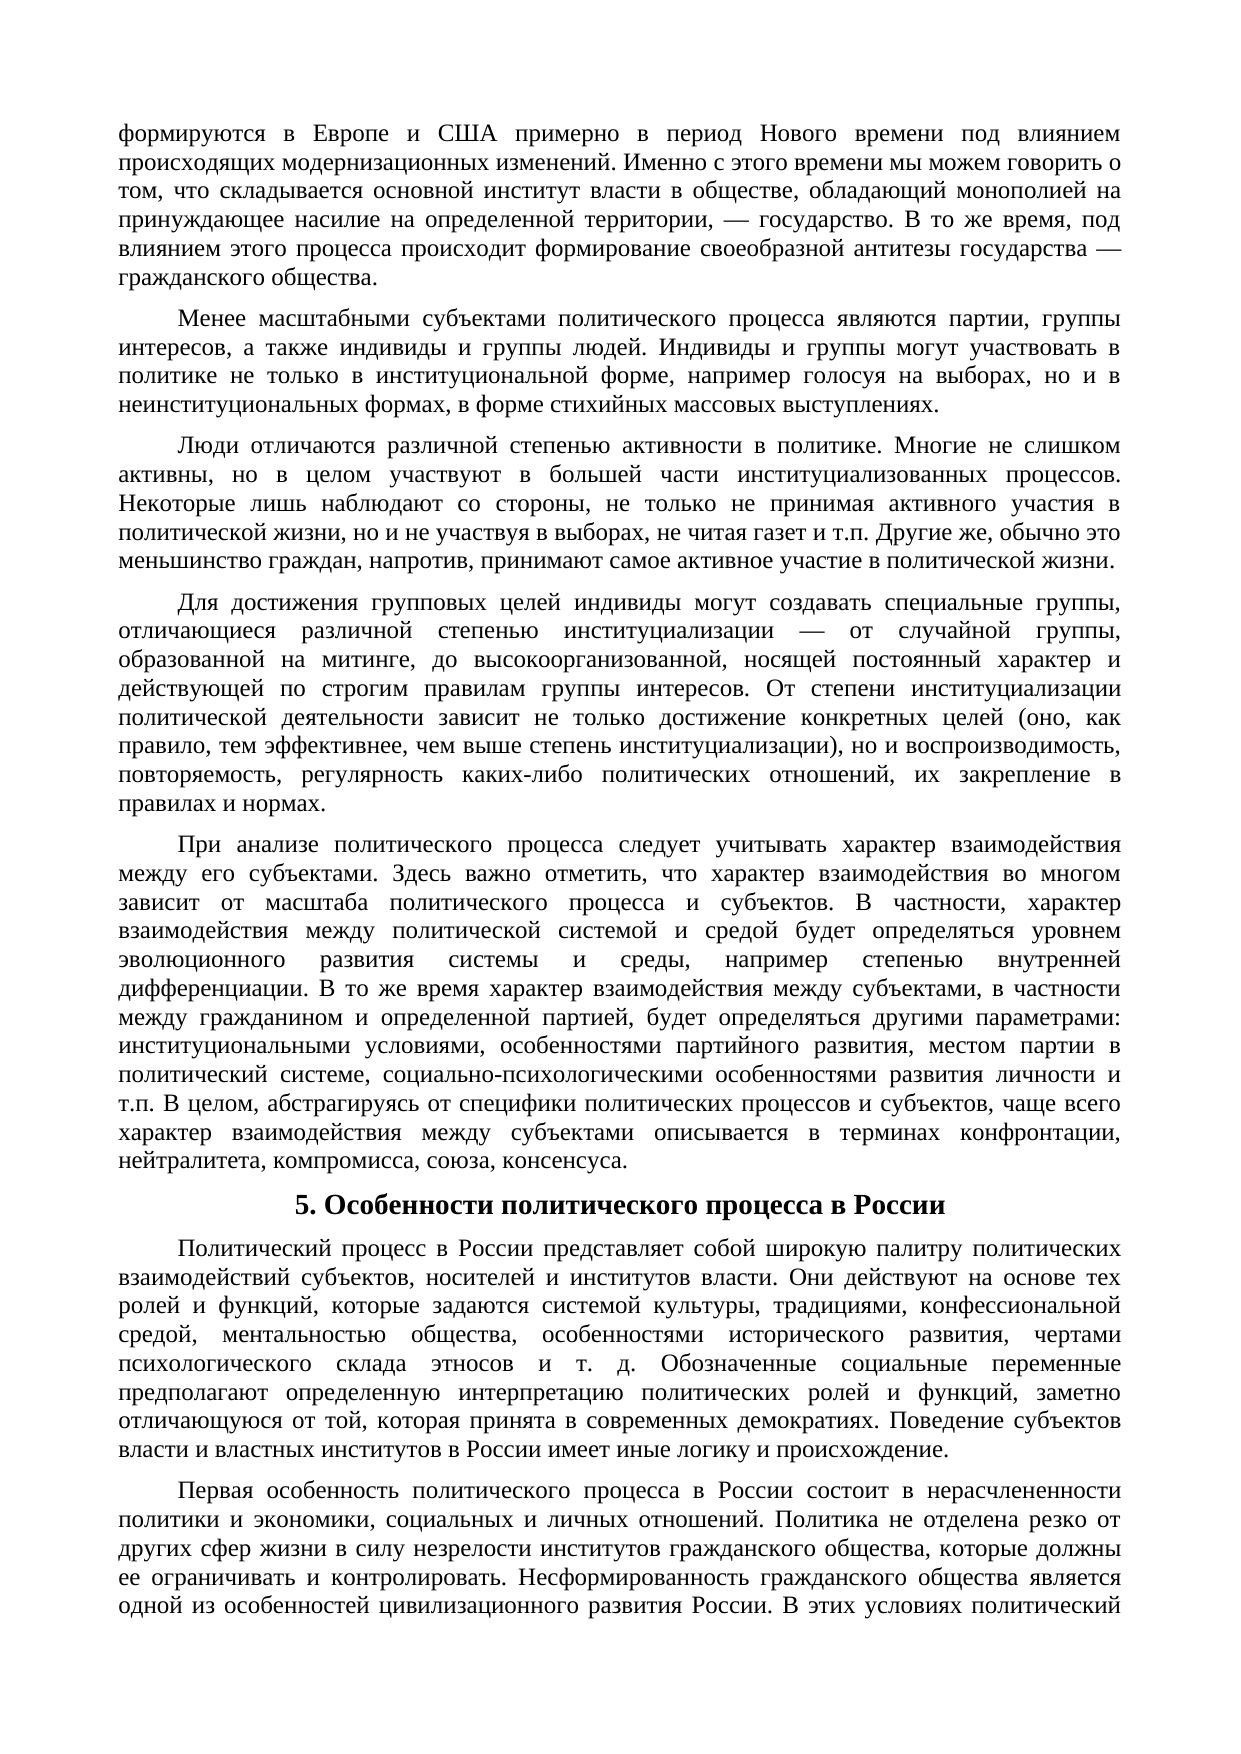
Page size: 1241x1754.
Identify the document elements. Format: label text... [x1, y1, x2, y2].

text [118, 1475, 1122, 1619]
text Менее масштабными субъектами политического процесса являются партии, группы интересов, а также индивиды и группы людей. Индивиды и группы могут участвовать в политике не только в институциональной форме, например голосуя на выборах, но и в неинституциональных формах, в форме стихийных массовых выступлениях. [118, 303, 1122, 418]
text Люди отличаются различной степенью активности в политике. Многие не слишком активны, но в целом участвуют в большей части институциализованных процессов. Некоторые лишь наблюдают со стороны, не только не принимая активного участия в политической жизни, но и не участвуя в выборах, не читая газет и т.п. Другие же, обычно это меньшинство граждан, напротив, принимают самое активное участие в политической жизни. [118, 431, 1122, 574]
text При анализе политического процесса следует учитывать характер взаимодействия между его субъектами. Здесь важно отметить, что характер взаимодействия во многом зависит от масштаба политического процесса и субъектов. В частности, характер взаимодействия между политической системой и средой будет определяться уровнем эволюционного развития системы и среды, например степенью внутренней дифференциации. В то же время характер взаимодействия между субъектами, в частности между гражданином и определенной партией, будет определяться другими параметрами: институциональными условиями, особенностями партийного развития, местом партии в политический системе, социально-психологическими особенностями развития личности и т.п. В целом, абстрагируясь от специфики политических процессов и субъектов, чаще всего характер взаимодействия между субъектами описывается в терминах конфронтации, нейтралитета, компромисса, союза, консенсуса. [118, 829, 1122, 1174]
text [118, 118, 1122, 291]
text Политический процесс в России представляет собой широкую палитру политических взаимодействий субъектов, носителей и институтов власти. Они действуют на основе тех ролей и функций, которые задаются системой культуры, традициями, конфессиональной средой, ментальностью общества, особенностями исторического развития, чертами психологического склада этносов и т. д. Обозначенные социальные переменные предполагают определенную интерпретацию политических ролей и функций, заметно отличающуюся от той, которая принята в современных демократиях. Поведение субъектов власти и властных институтов в России имеет иные логику и происхождение. [118, 1233, 1122, 1463]
text 5. Особенности политического процесса в России [118, 1187, 1122, 1220]
text Для достижения групповых целей индивиды могут создавать специальные группы, отличающиеся различной степенью институциализации — от случайной группы, образованной на митинге, до высокоорганизованной, носящей постоянный характер и действующей по строгим правилам группы интересов. От степени институциализации политической деятельности зависит не только достижение конкретных целей (оно, как правило, тем эффективнее, чем выше степень институциализации), но и воспроизводимость, повторяемость, регулярность каких-либо политических отношений, их закрепление в правилах и нормах. [118, 587, 1122, 817]
